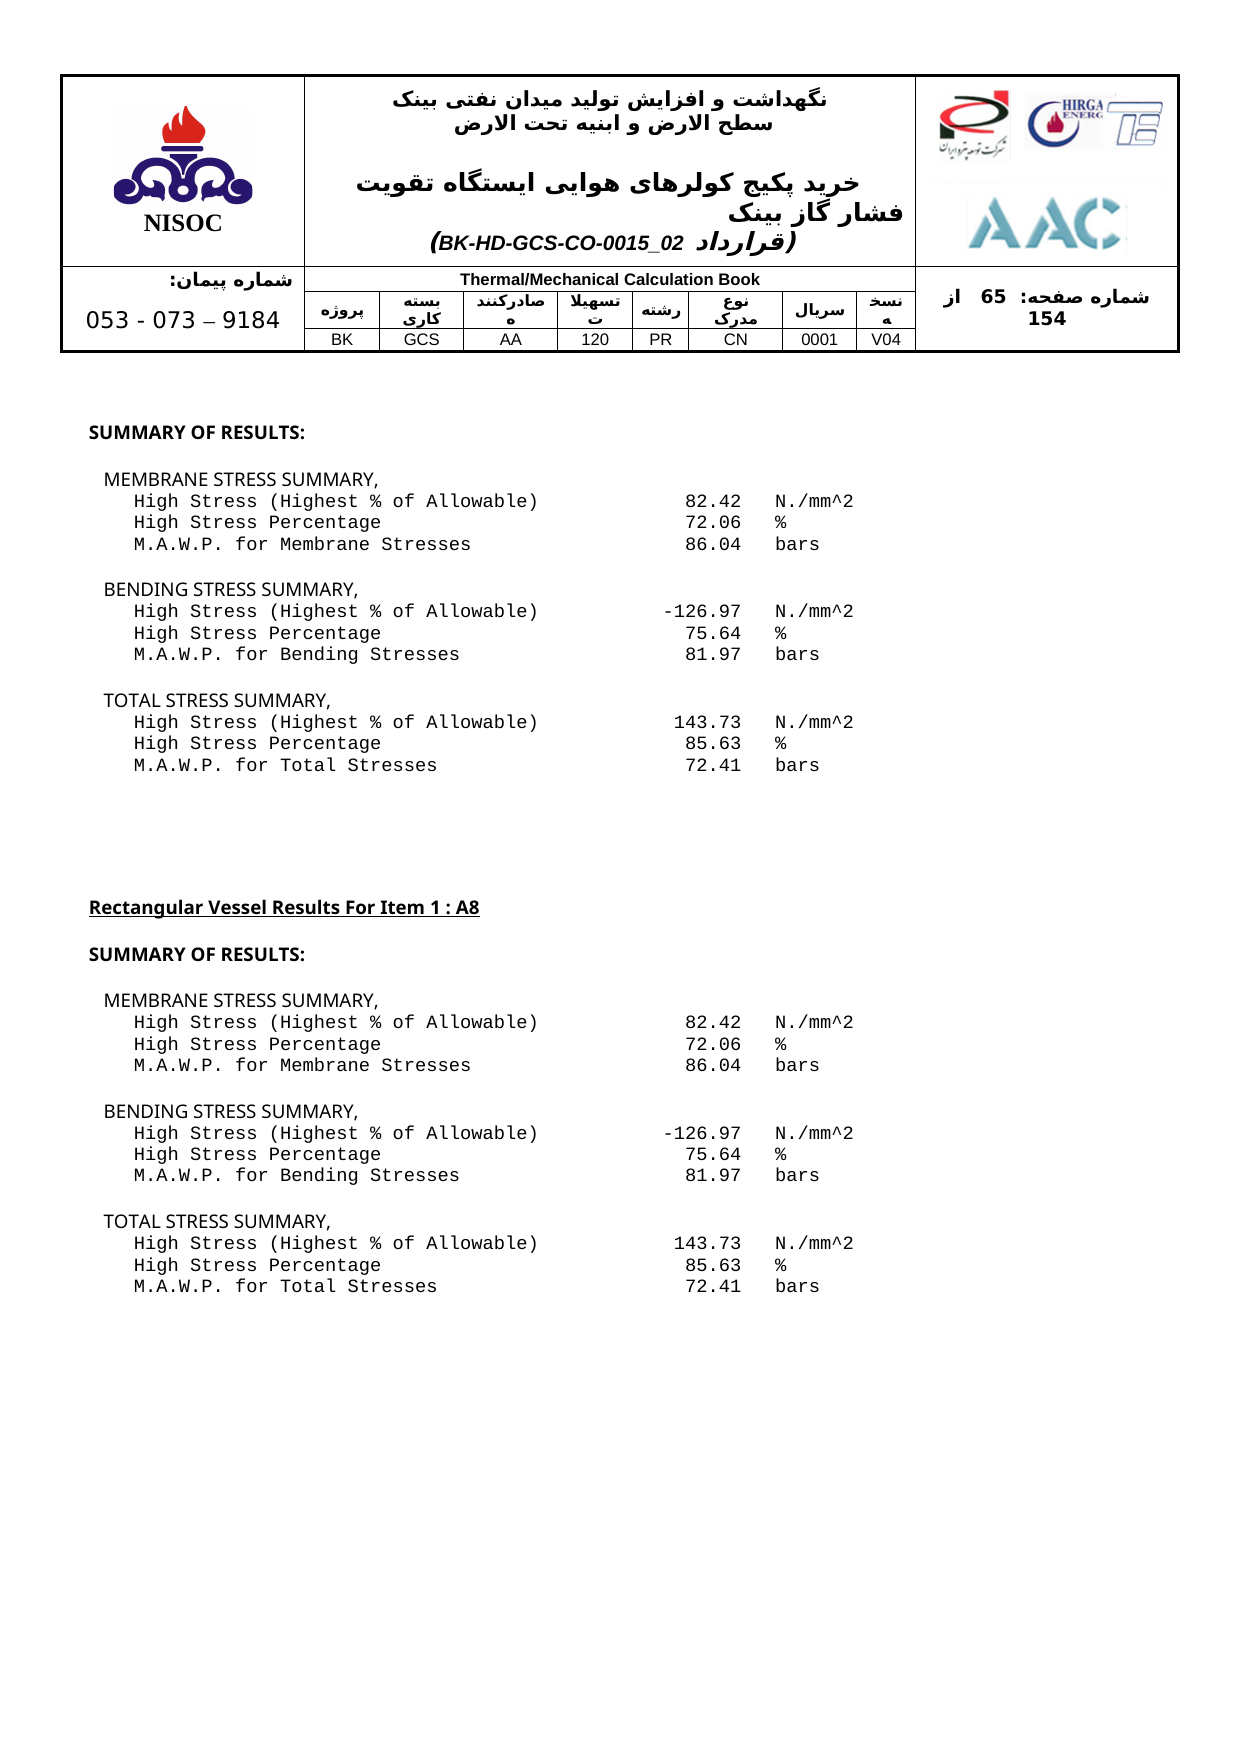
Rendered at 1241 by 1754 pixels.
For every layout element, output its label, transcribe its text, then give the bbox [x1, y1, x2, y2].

text TOTAL STRESS SUMMARY, [89, 687, 1152, 713]
text BENDING STRESS SUMMARY, [89, 577, 1152, 602]
text High Stress Percentage 72.06 % [89, 1034, 1152, 1056]
text High Stress Percentage 75.64 % [89, 623, 1152, 645]
text High Stress (Highest % of Allowable) 82.42 N./mm^2 [89, 492, 1152, 513]
text MEMBRANE STRESS SUMMARY, [89, 466, 1152, 492]
text M.A.W.P. for Membrane Stresses 86.04 bars [89, 534, 1152, 556]
text M.A.W.P. for Total Stresses 72.41 bars [89, 1277, 1152, 1298]
picture [113, 106, 253, 208]
text High Stress (Highest % of Allowable) 143.73 N./mm^2 [89, 713, 1152, 734]
text M.A.W.P. for Membrane Stresses 86.04 bars [89, 1056, 1152, 1077]
text BENDING STRESS SUMMARY, [89, 1098, 1152, 1124]
picture [926, 90, 1169, 253]
text High Stress (Highest % of Allowable) -126.97 N./mm^2 [89, 1124, 1152, 1145]
text M.A.W.P. for Bending Stresses 81.97 bars [89, 645, 1152, 666]
text M.A.W.P. for Bending Stresses 81.97 bars [89, 1166, 1152, 1187]
text High Stress Percentage 85.63 % [89, 734, 1152, 755]
text MEMBRANE STRESS SUMMARY, [89, 988, 1152, 1013]
text High Stress Percentage 85.63 % [89, 1255, 1152, 1277]
text High Stress (Highest % of Allowable) 143.73 N./mm^2 [89, 1234, 1152, 1255]
text Rectangular Vessel Results For Item 1 : A8 [89, 894, 1152, 919]
text High Stress (Highest % of Allowable) 82.42 N./mm^2 [89, 1013, 1152, 1034]
text TOTAL STRESS SUMMARY, [89, 1209, 1152, 1234]
text M.A.W.P. for Total Stresses 72.41 bars [89, 755, 1152, 777]
text SUMMARY OF RESULTS: [89, 419, 1152, 445]
text High Stress Percentage 75.64 % [89, 1145, 1152, 1166]
text SUMMARY OF RESULTS: [89, 941, 1152, 966]
text High Stress Percentage 72.06 % [89, 513, 1152, 534]
text High Stress (Highest % of Allowable) -126.97 N./mm^2 [89, 602, 1152, 623]
